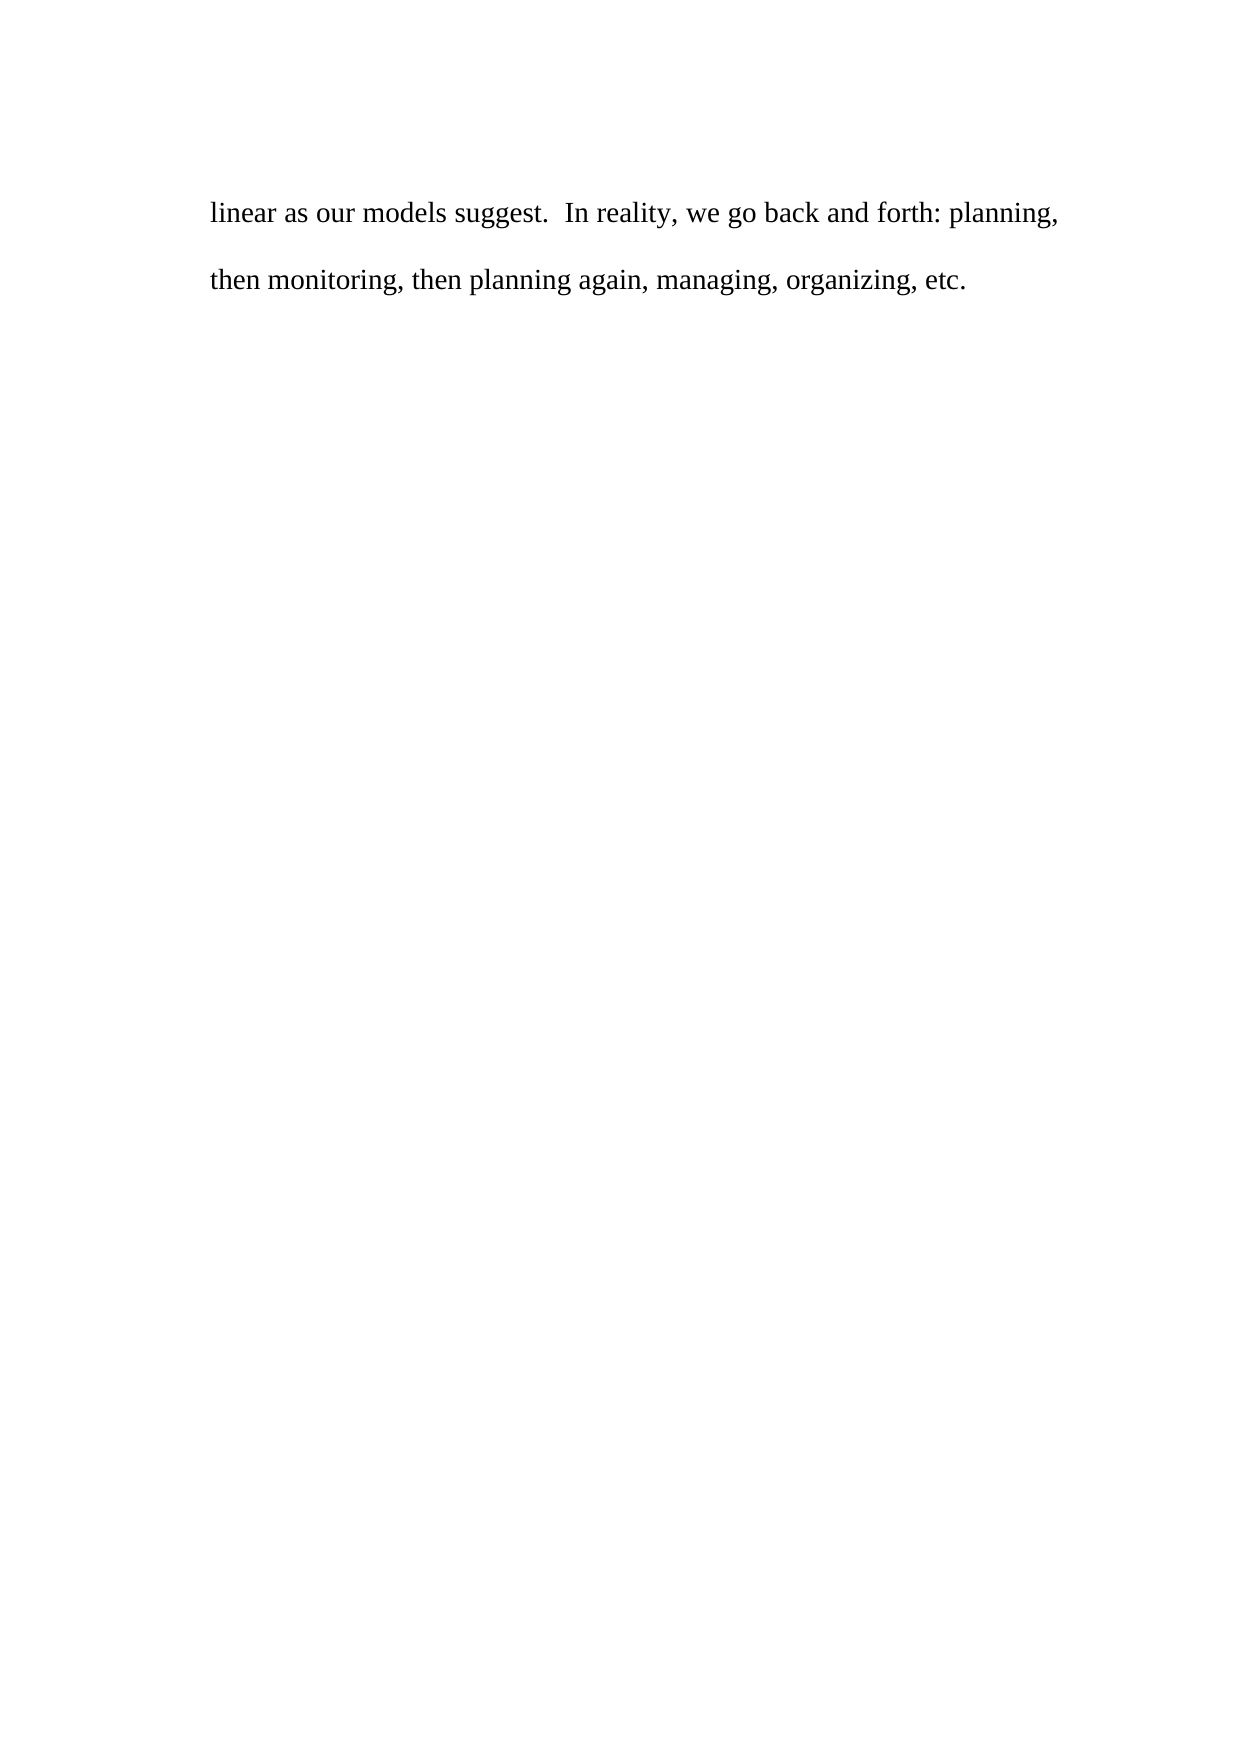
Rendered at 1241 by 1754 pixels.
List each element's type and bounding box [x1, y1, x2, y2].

text [210, 195, 1060, 296]
